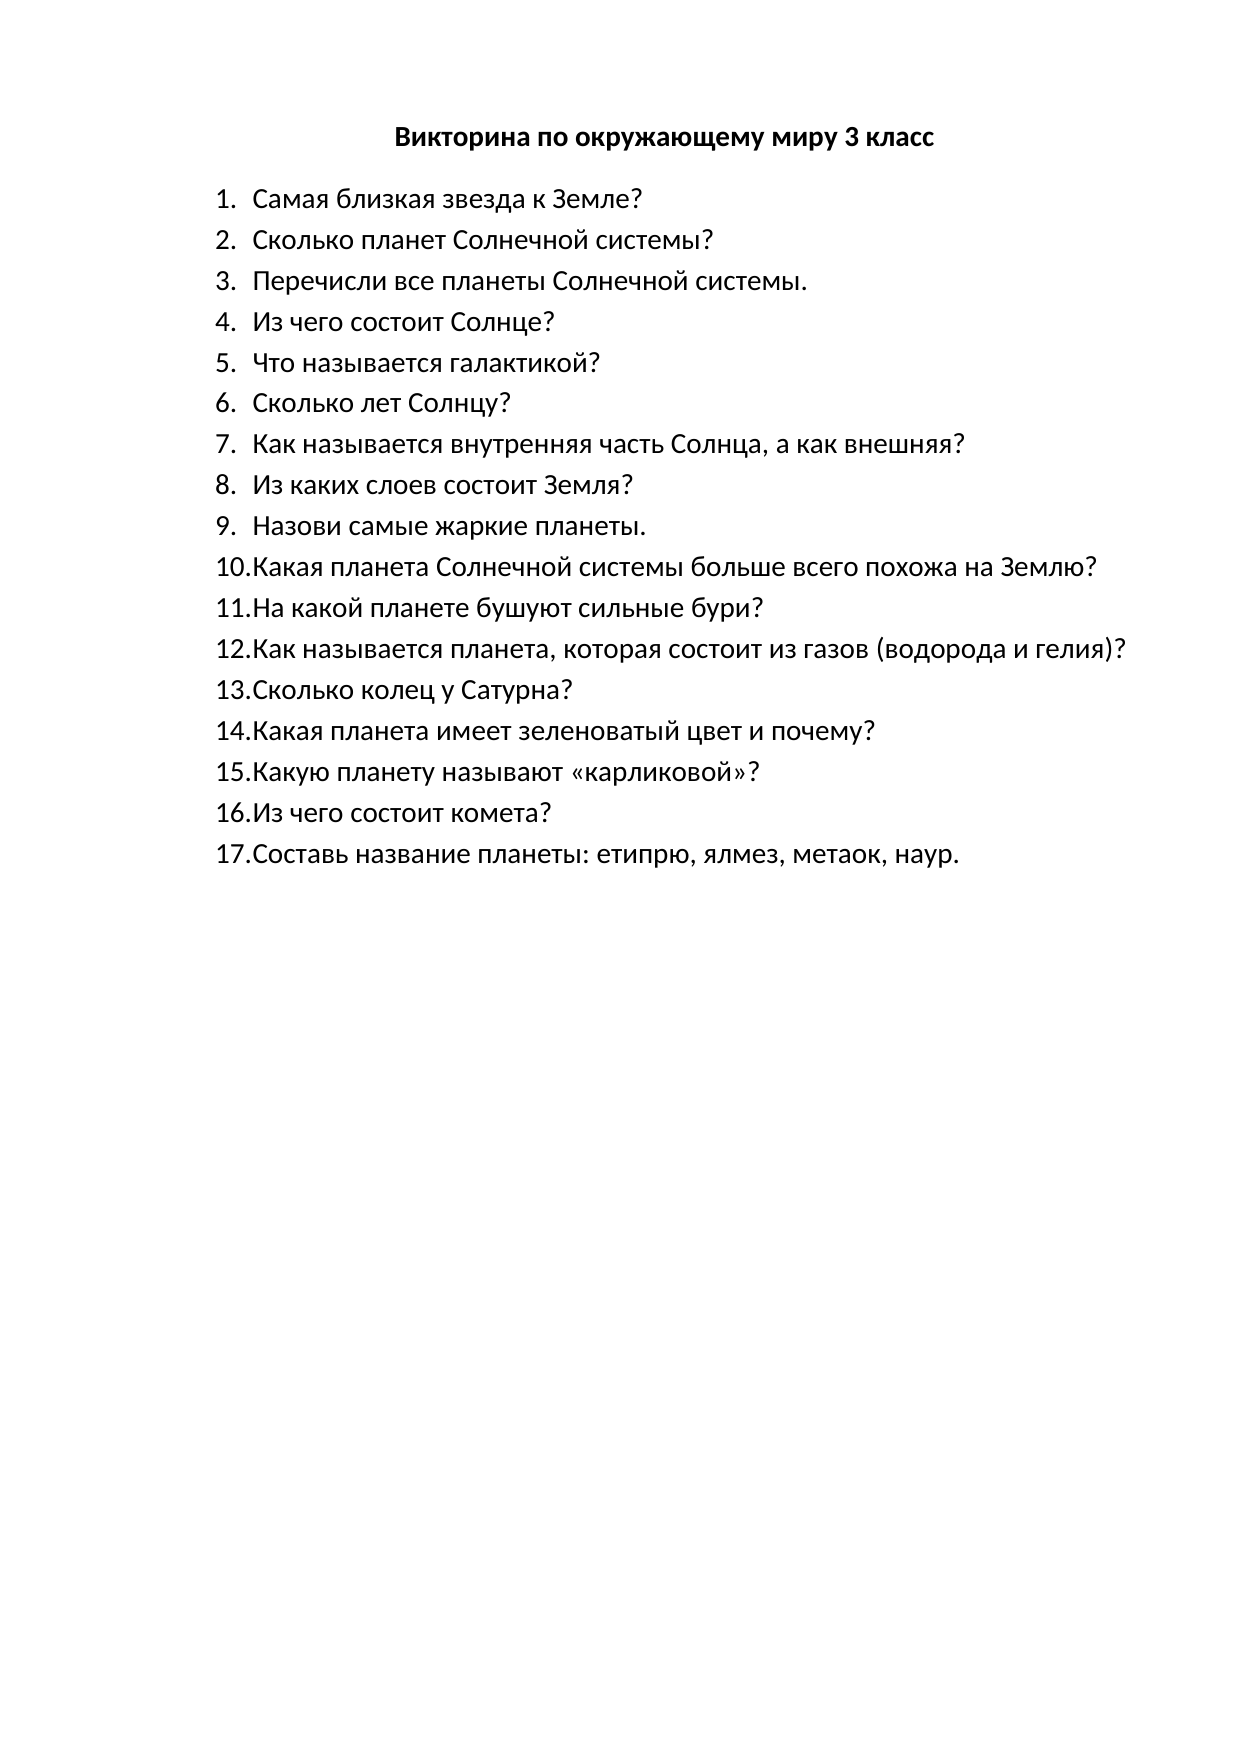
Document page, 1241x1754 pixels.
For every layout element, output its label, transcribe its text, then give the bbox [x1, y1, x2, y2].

list Назови самые жаркие планеты. [215, 507, 1152, 543]
list Составь название планеты: етипрю, ялмез, метаок, наур. [215, 835, 1152, 871]
list Самая близкая звезда к Земле? [215, 180, 1152, 216]
list Из каких слоев состоит Земля? [215, 466, 1152, 502]
list На какой планете бушуют сильные бури? [215, 589, 1152, 625]
list Сколько планет Солнечной системы? [215, 221, 1152, 256]
list Какая планета имеет зеленоватый цвет и почему? [215, 712, 1152, 748]
list Что называется галактикой? [215, 344, 1152, 379]
list Какую планету называют «карликовой»? [215, 753, 1152, 789]
list Сколько лет Солнцу? [215, 384, 1152, 420]
list Из чего состоит Солнце? [215, 303, 1152, 338]
list Как называется внутренняя часть Солнца, а как внешняя? [215, 426, 1152, 461]
text Викторина по окружающему миру 3 класс [177, 118, 1152, 154]
list Перечисли все планеты Солнечной системы. [215, 262, 1152, 297]
list Какая планета Солнечной системы больше всего похожа на Землю? [215, 548, 1152, 584]
list Как называется планета, которая состоит из газов (водорода и гелия)? [215, 630, 1152, 666]
list Сколько колец у Сатурна? [215, 671, 1152, 707]
list Из чего состоит комета? [215, 794, 1152, 829]
